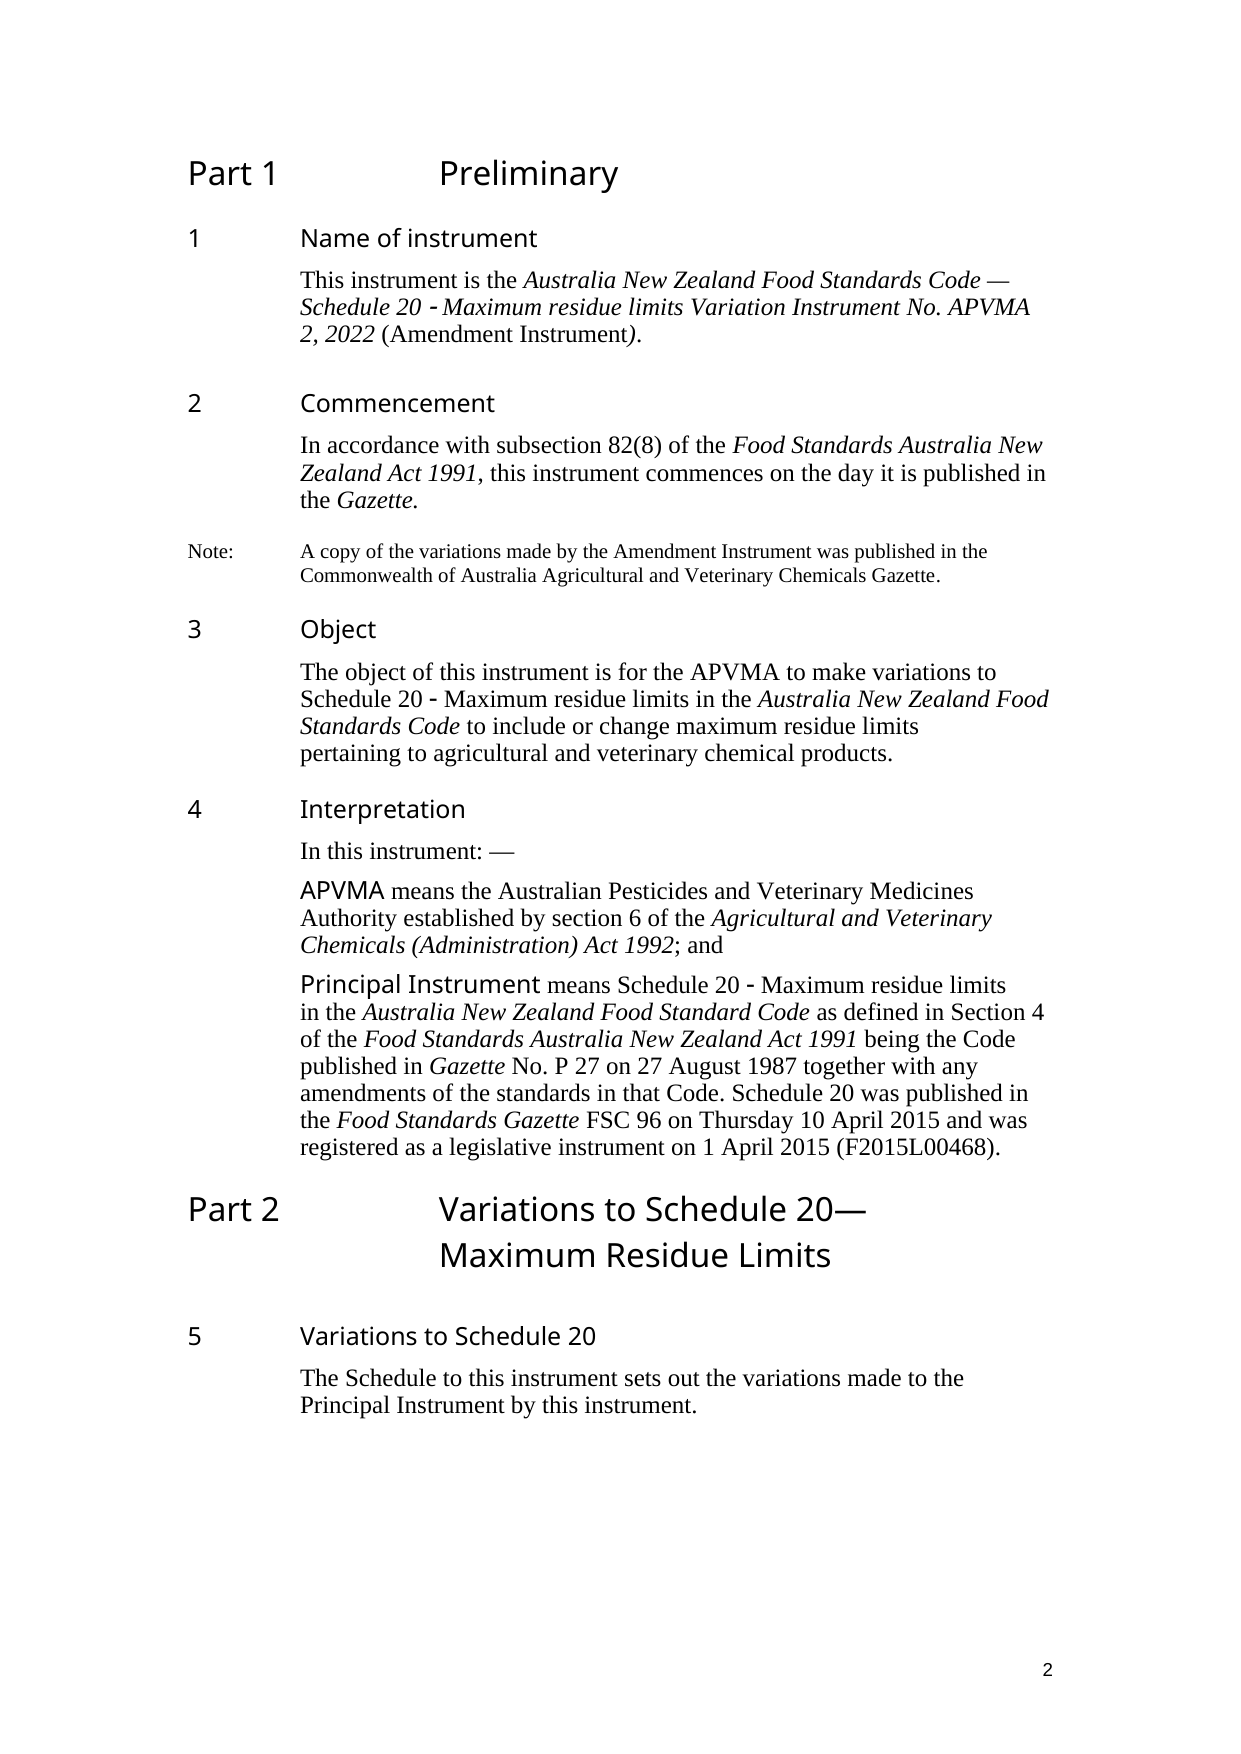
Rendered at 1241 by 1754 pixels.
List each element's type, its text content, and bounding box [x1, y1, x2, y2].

text This instrument is the Australia New Zealand Food Standards Code — Schedule 20 Maximum residue limits Variation Instrument No. APVMA 2, 2022 (Amendment Instrument). [187, 267, 1053, 348]
text Principal Instrument means Schedule 20 Maximum residue limits in the Australia New Zealand Food Standard Code as defined in Section 4 of the Food Standards Australia New Zealand Act 1991 being the Code published in Gazette No. P 27 on 27 August 1987 together with any amendments of the standards in that Code. Schedule 20 was published in the Food Standards Gazette FSC 96 on Thursday 10 April 2015 and was registered as a legislative instrument on 1 April 2015 (F2015L00468). [187, 971, 1053, 1161]
text The object of this instrument is for the APVMA to make variations to Schedule 20 Maximum residue limits in the Australia New Zealand Food Standards Code to include or change maximum residue limits pertaining to agricultural and veterinary chemical products. [187, 658, 1053, 767]
text Part 2 Variations to Schedule 20— Maximum Residue Limits [187, 1186, 1053, 1277]
text 4 Interpretation [187, 792, 1053, 826]
text APVMA means the Australian Pesticides and Veterinary Medicines Authority established by section 6 of the Agricultural and Veterinary Chemicals (Administration) Act 1992; and [187, 878, 1053, 959]
text 5 Variations to Schedule 20 [187, 1318, 1053, 1352]
text 1 Name of instrument [187, 220, 1053, 254]
text 2 Commencement [187, 386, 1053, 420]
text Part 1 Preliminary [187, 150, 1053, 195]
text The Schedule to this instrument sets out the variations made to the Principal Instrument by this instrument. [187, 1365, 1053, 1419]
text 3 Object [187, 612, 1053, 646]
text In this instrument: — [187, 838, 1053, 865]
text In accordance with subsection 82(8) of the Food Standards Australia New Zealand Act 1991, this instrument commences on the day it is published in the Gazette. [187, 432, 1053, 513]
text Note: A copy of the variations made by the Amendment Instrument was published in the Commonwealth of Australia Agricultural and Veterinary Chemicals Gazette. [187, 538, 1053, 587]
